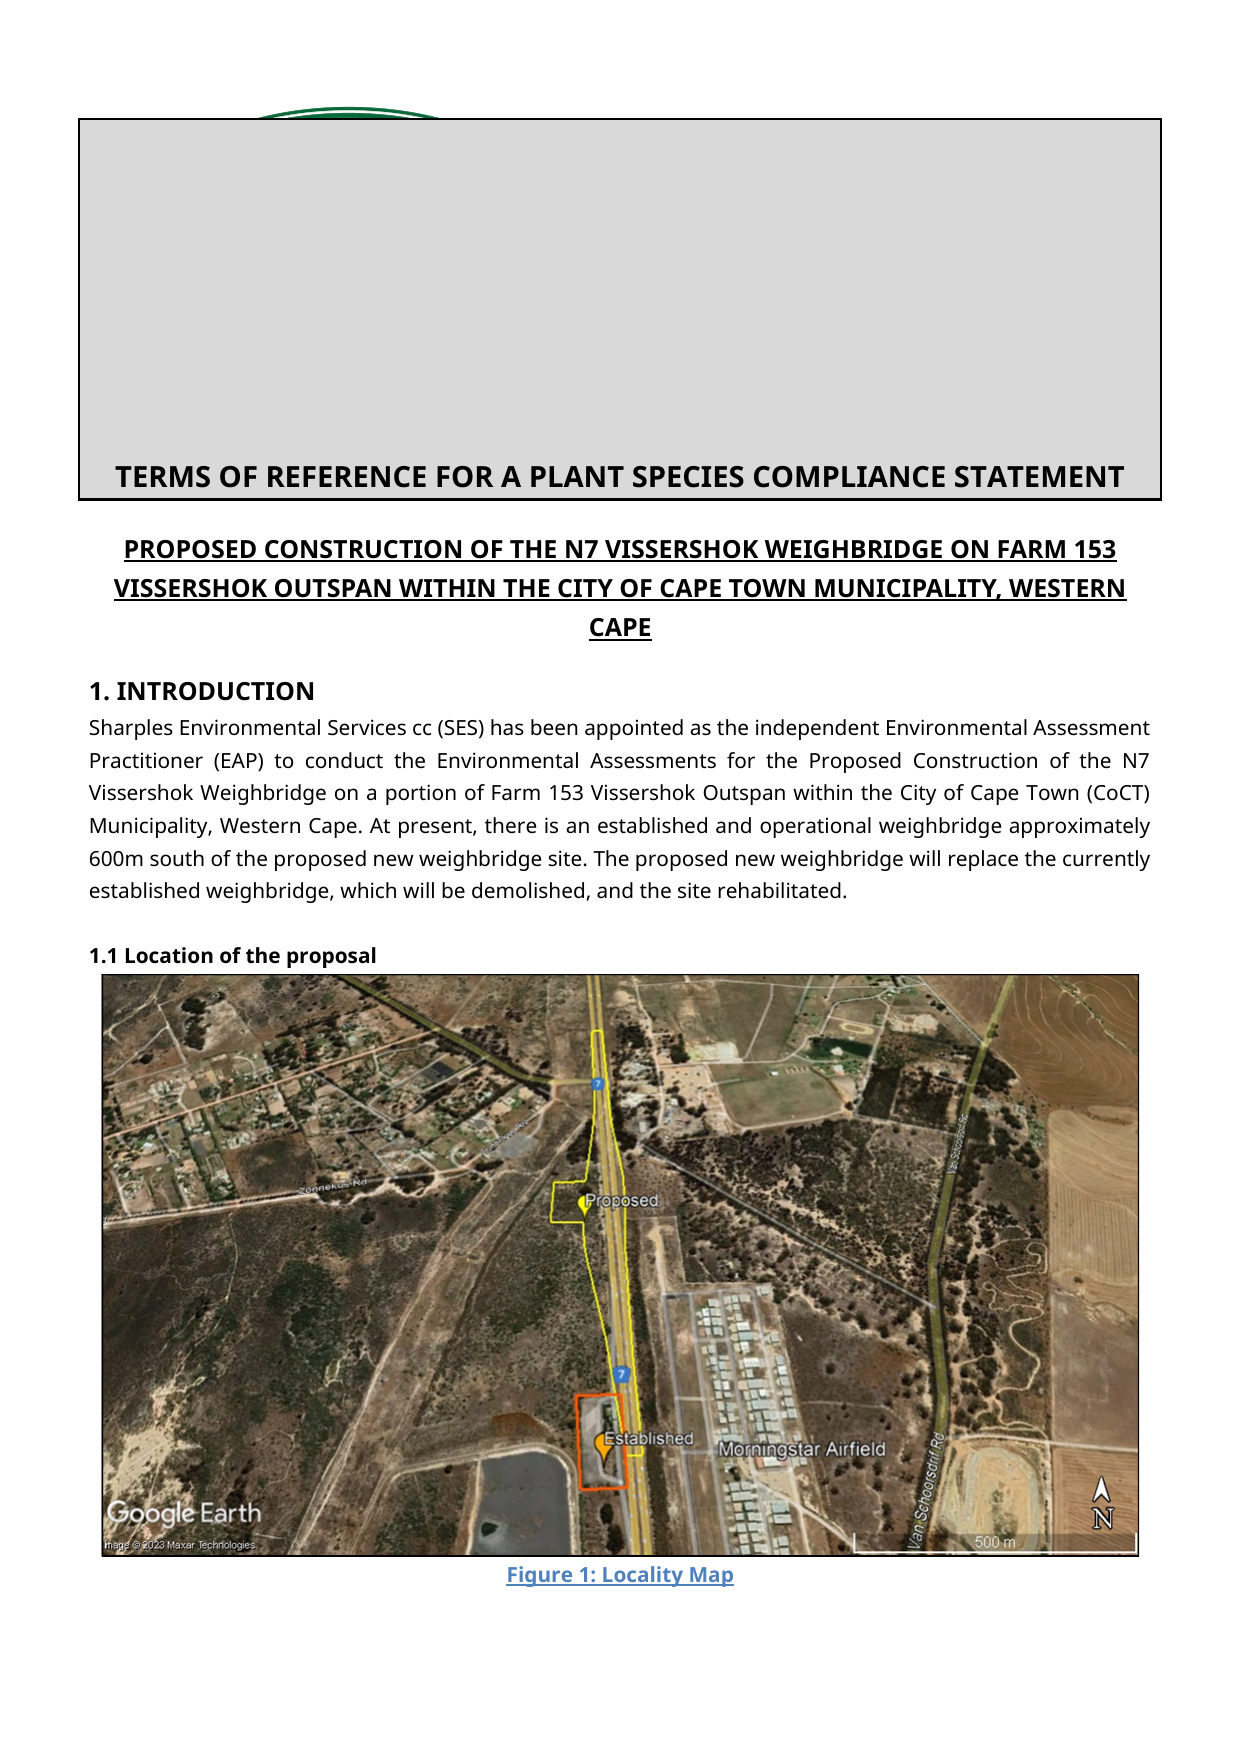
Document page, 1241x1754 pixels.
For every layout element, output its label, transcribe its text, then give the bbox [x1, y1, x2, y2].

text 1. INTRODUCTION [89, 674, 1152, 708]
text Sharples Environmental Services cc (SES) has been appointed as the independent Environmental Assessment Practitioner (EAP) to conduct the Environmental Assessments for the Proposed Construction of the N7 Vissershok Weighbridge on a portion of Farm 153 Vissershok Outspan within the City of Cape Town (CoCT) Municipality, Western Cape. At present, there is an established and operational weighbridge approximately 600m south of the proposed new weighbridge site. The proposed new weighbridge will replace the currently established weighbridge, which will be demolished, and the site rehabilitated. [89, 713, 1152, 905]
text TERMS OF REFERENCE FOR A PLANT SPECIES COMPLIANCE STATEMENT [80, 120, 1160, 498]
picture [101, 974, 1140, 1557]
text PROPOSED CONSTRUCTION OF THE N7 VISSERSHOK WEIGHBRIDGE ON FARM 153 VISSERSHOK OUTSPAN WITHIN THE CITY OF CAPE TOWN MUNICIPALITY, WESTERN CAPE [89, 532, 1152, 644]
text Figure 1: Locality Map [89, 1560, 1152, 1589]
text 1.1 Location of the proposal [89, 941, 1152, 970]
picture [88, 74, 1152, 118]
